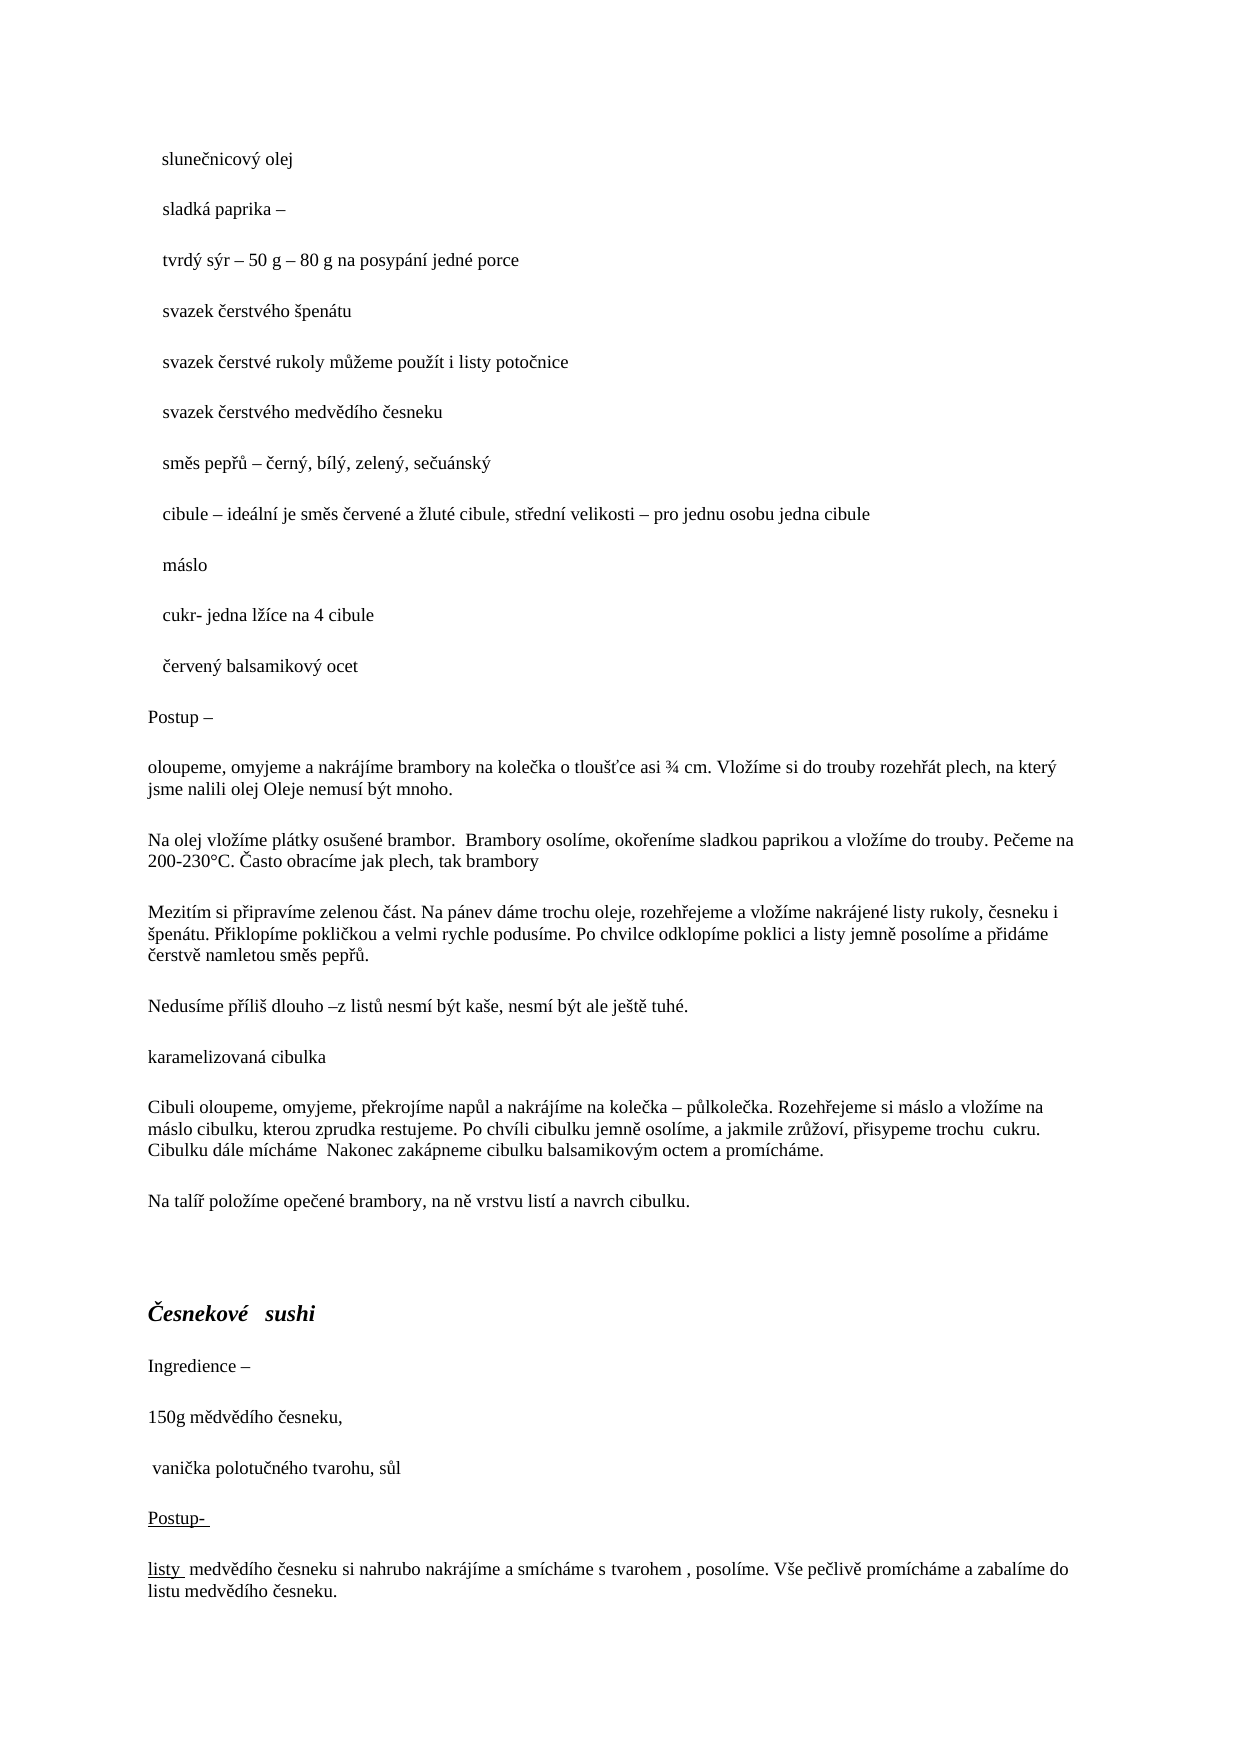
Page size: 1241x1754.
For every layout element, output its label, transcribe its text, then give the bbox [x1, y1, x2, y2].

text cukr- jedna lžíce na 4 cibule [162, 604, 1093, 626]
text Postup – [148, 706, 1093, 727]
text oloupeme, omyjeme a nakrájíme brambory na kolečka o tloušťce asi ¾ cm. Vložíme si do trouby rozehřát plech, na který jsme nalili olej Oleje nemusí být mnoho. [148, 756, 1093, 799]
text Mezitím si připravíme zelenou část. Na pánev dáme trochu oleje, rozehřejeme a vložíme nakrájené listy rukoly, česneku i špenátu. Přiklopíme pokličkou a velmi rychle podusíme. Po chvilce odklopíme poklici a listy jemně posolíme a přidáme čerstvě namletou směs pepřů. [148, 901, 1093, 966]
text Na talíř položíme opečené brambory, na ně vrstvu listí a navrch cibulku. [148, 1190, 1093, 1212]
text listy medvědího česneku si nahrubo nakrájíme a smícháme s tvarohem , posolíme. Vše pečlivě promícháme a zabalíme do listu medvědího česneku. [148, 1558, 1093, 1601]
text svazek čerstvého medvědího česneku [162, 401, 1093, 423]
text Česnekové sushi [148, 1299, 1093, 1326]
text červený balsamikový ocet [162, 655, 1093, 676]
text 150g mědvědího česneku, [148, 1406, 1093, 1427]
text svazek čerstvého špenátu [162, 300, 1093, 321]
text vanička polotučného tvarohu, sůl [148, 1457, 1093, 1478]
text karamelizovaná cibulka [148, 1046, 1093, 1067]
text slunečnicový olej [148, 148, 1093, 169]
text cibule – ideální je směs červené a žluté cibule, střední velikosti – pro jednu osobu jedna cibule [162, 503, 1093, 524]
text Na olej vložíme plátky osušené brambor. Brambory osolíme, okořeníme sladkou paprikou a vložíme do trouby. Pečeme na 200-230°C. Často obracíme jak plech, tak brambory [148, 829, 1093, 872]
text Cibuli oloupeme, omyjeme, překrojíme napůl a nakrájíme na kolečka – půlkolečka. Rozehřejeme si máslo a vložíme na máslo cibulku, kterou zprudka restujeme. Po chvíli cibulku jemně osolíme, a jakmile zrůžoví, přisypeme trochu cukru. Cibulku dále mícháme Nakonec zakápneme cibulku balsamikovým octem a promícháme. [148, 1096, 1093, 1161]
text tvrdý sýr – 50 g – 80 g na posypání jedné porce [162, 249, 1093, 271]
text Ingredience – [148, 1355, 1093, 1377]
text svazek čerstvé rukoly můžeme použít i listy potočnice [162, 351, 1093, 372]
text Nedusíme příliš dlouho –z listů nesmí být kaše, nesmí být ale ještě tuhé. [148, 995, 1093, 1016]
text směs pepřů – černý, bílý, zelený, sečuánský [162, 452, 1093, 473]
text máslo [162, 553, 1093, 575]
text sladká paprika – [162, 198, 1093, 220]
text Postup- [148, 1507, 1093, 1529]
